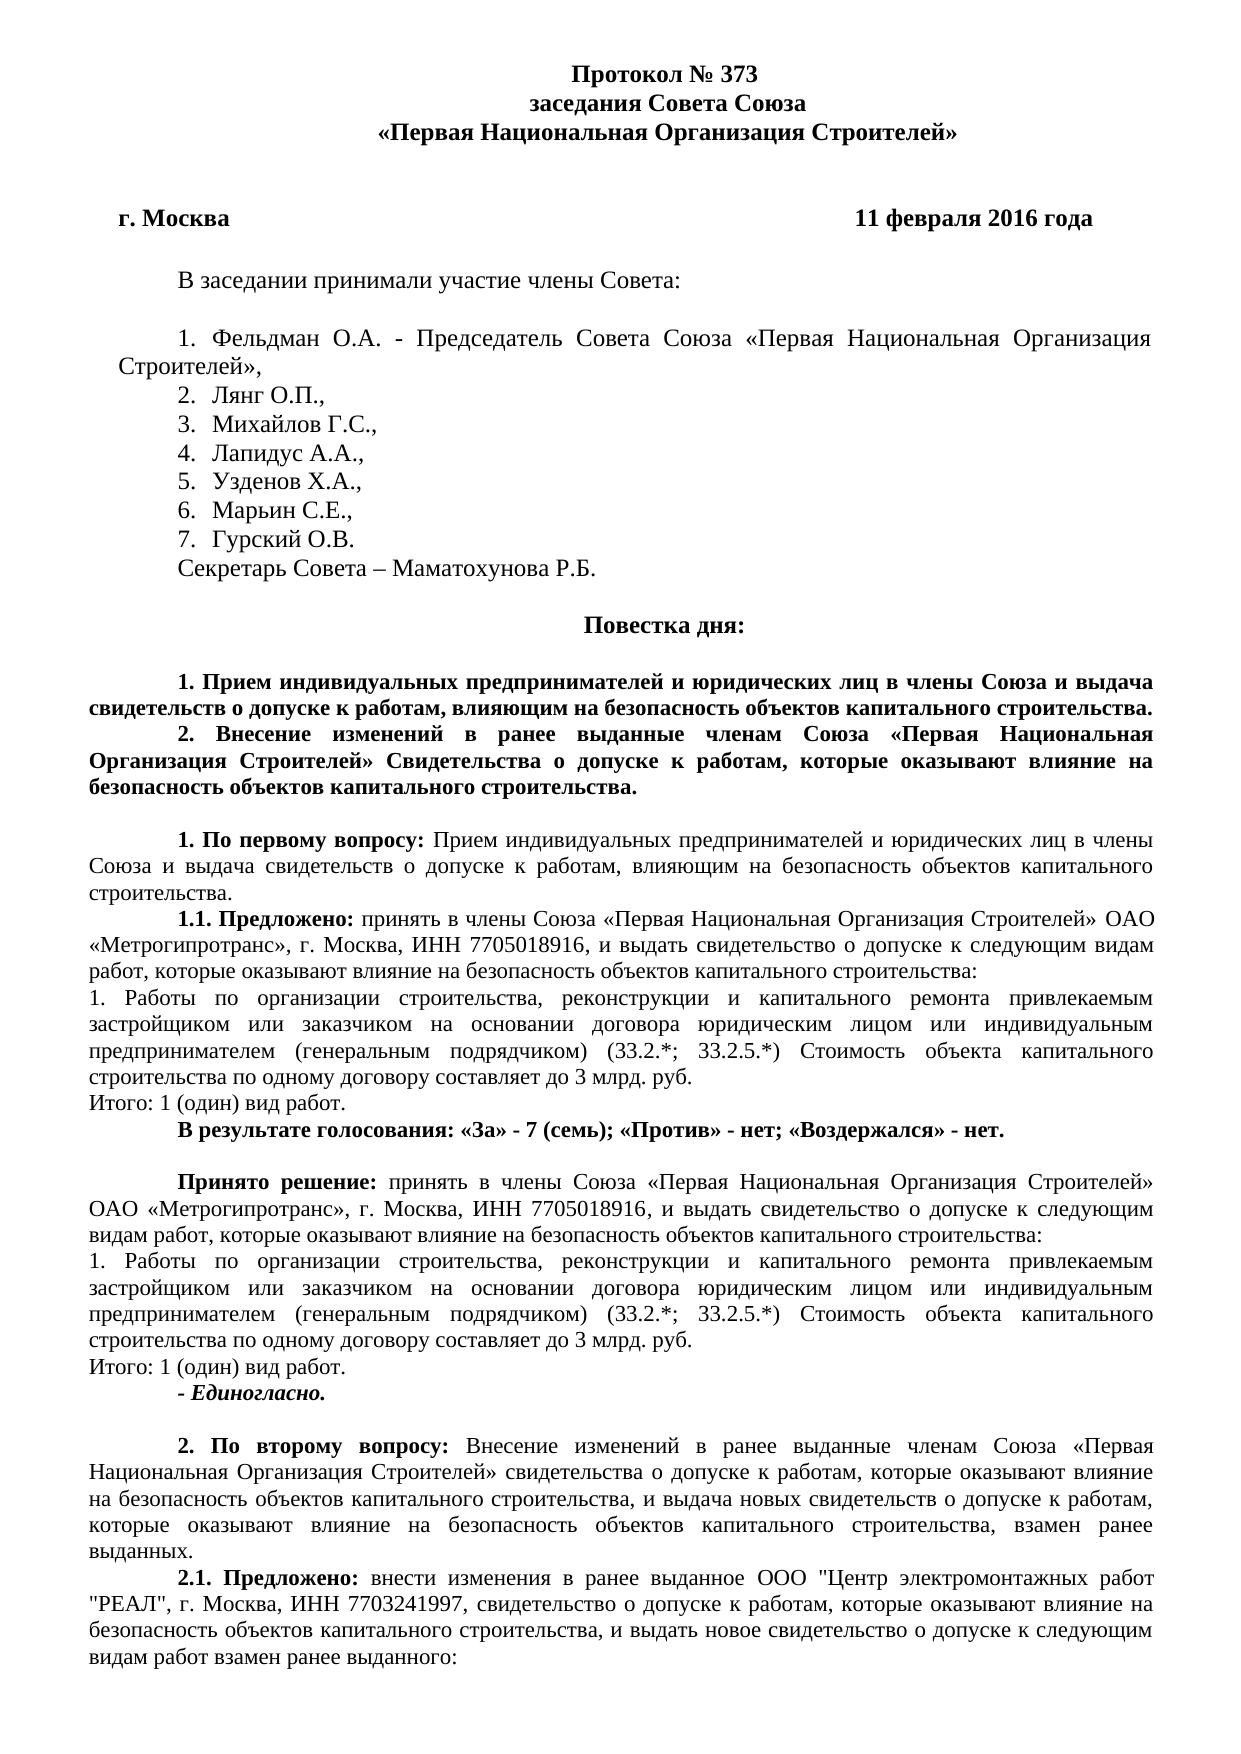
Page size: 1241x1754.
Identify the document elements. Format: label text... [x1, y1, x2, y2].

text - Единогласно. [88, 1379, 1155, 1406]
text 1. По первому вопросу: Прием индивидуальных предпринимателей и юридических лиц в члены Союза и выдача свидетельств о допуске к работам, влияющим на безопасность объектов капитального строительства. [88, 826, 1155, 905]
text Принято решение: принять в члены Союза «Первая Национальная Организация Строителей» ОАО «Метрогипротранс», г. Москва, ИНН 7705018916, и выдать свидетельство о допуске к следующим видам работ, которые оказывают влияние на безопасность объектов капитального строительства: [88, 1168, 1155, 1247]
text «Первая Национальная Организация Строителей» [118, 117, 1152, 145]
text Итого: 1 (один) вид работ. [88, 1353, 1155, 1379]
list Марьин С.Е., [177, 495, 1152, 524]
text 1. Прием индивидуальных предпринимателей и юридических лиц в члены Союза и выдача свидетельств о допуске к работам, влияющим на безопасность объектов капитального строительства. [88, 668, 1155, 720]
text Итого: 1 (один) вид работ. [88, 1089, 1155, 1116]
text заседания Совета Союза [118, 88, 1152, 117]
text В результате голосования: «За» - 7 (семь); «Против» - нет; «Воздержался» - нет. [88, 1116, 1155, 1142]
list Фельдман О.А. - Председатель Совета Союза «Первая Национальная Организация Строителей», [118, 323, 1152, 380]
list Лапидус А.А., [118, 438, 1152, 466]
text 1. Работы по организации строительства, реконструкции и капитального ремонта привлекаемым застройщиком или заказчиком на основании договора юридическим лицом или индивидуальным предпринимателем (генеральным подрядчиком) (33.2.*; 33.2.5.*) Стоимость объекта капитального строительства по одному договору составляет до 3 млрд. руб. [88, 1247, 1155, 1353]
list Гурский О.В. [177, 524, 1152, 553]
text В заседании принимали участие члены Совета: [118, 265, 1152, 294]
text 2. Внесение изменений в ранее выданные членам Союза «Первая Национальная Организация Строителей» Свидетельства о допуске к работам, которые оказывают влияние на безопасность объектов капитального строительства. [88, 720, 1155, 799]
list Лянг О.П., [177, 380, 1152, 409]
list Михайлов Г.С., [118, 409, 1152, 438]
text 2. По второму вопросу: Внесение изменений в ранее выданные членам Союза «Первая Национальная Организация Строителей» свидетельства о допуске к работам, которые оказывают влияние на безопасность объектов капитального строительства, и выдача новых свидетельств о допуске к работам, которые оказывают влияние на безопасность объектов капитального строительства, взамен ранее выданных. [88, 1432, 1155, 1564]
text Протокол № 373 [118, 59, 1152, 88]
text Повестка дня: [118, 610, 1152, 639]
text 1. Работы по организации строительства, реконструкции и капитального ремонта привлекаемым застройщиком или заказчиком на основании договора юридическим лицом или индивидуальным предпринимателем (генеральным подрядчиком) (33.2.*; 33.2.5.*) Стоимость объекта капитального строительства по одному договору составляет до 3 млрд. руб. [88, 984, 1155, 1089]
text Секретарь Совета – Маматохунова Р.Б. [177, 553, 1152, 581]
text 2.1. Предложено: внести изменения в ранее выданное ООО "Центр электромонтажных работ "РЕАЛ", г. Москва, ИНН 7703241997, свидетельство о допуске к работам, которые оказывают влияние на безопасность объектов капитального строительства, и выдать новое свидетельство о допуске к следующим видам работ взамен ранее выданного: [88, 1564, 1155, 1669]
text г. Москва 11 февраля 2016 года [118, 203, 1152, 232]
text 1.1. Предложено: принять в члены Союза «Первая Национальная Организация Строителей» ОАО «Метрогипротранс», г. Москва, ИНН 7705018916, и выдать свидетельство о допуске к следующим видам работ, которые оказывают влияние на безопасность объектов капитального строительства: [88, 905, 1155, 984]
list Узденов Х.А., [177, 466, 1152, 495]
